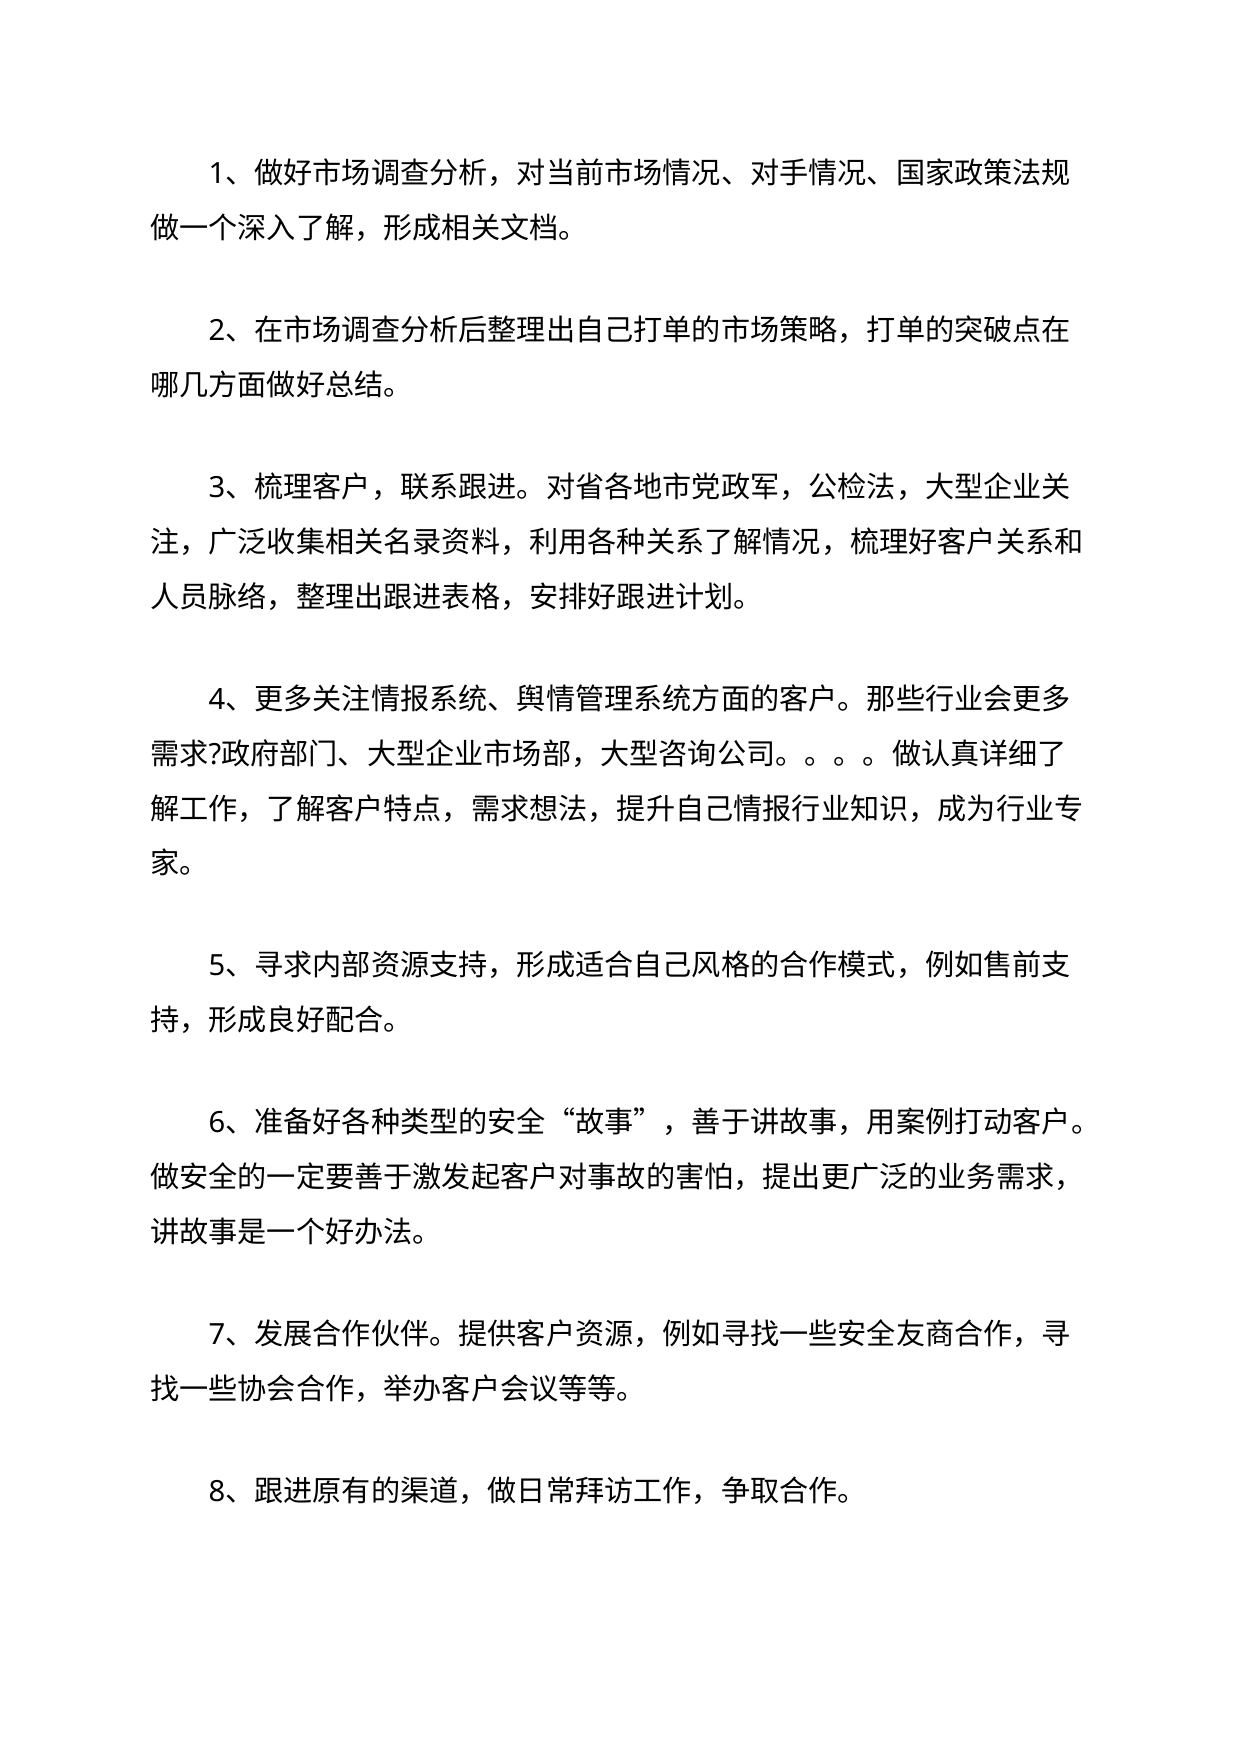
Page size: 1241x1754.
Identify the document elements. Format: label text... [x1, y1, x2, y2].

text 3、梳理客户，联系跟进。对省各地市党政军，公检法，大型企业关注，广泛收集相关名录资料，利用各种关系了解情况，梳理好客户关系和人员脉络，整理出跟进表格，安排好跟进计划。 [150, 463, 1090, 616]
text 6、准备好各种类型的安全“故事”，善于讲故事，用案例打动客户。做安全的一定要善于激发起客户对事故的害怕，提出更广泛的业务需求，讲故事是一个好办法。 [150, 1099, 1090, 1251]
text 1、做好市场调查分析，对当前市场情况、对手情况、国家政策法规做一个深入了解，形成相关文档。 [150, 150, 1090, 247]
text 5、寻求内部资源支持，形成适合自己风格的合作模式，例如售前支持，形成良好配合。 [150, 942, 1090, 1039]
text 7、发展合作伙伴。提供客户资源，例如寻找一些安全友商合作，寻找一些协会合作，举办客户会议等等。 [150, 1310, 1090, 1408]
text 4、更多关注情报系统、舆情管理系统方面的客户。那些行业会更多需求?政府部门、大型企业市场部，大型咨询公司。。。。做认真详细了解工作，了解客户特点，需求想法，提升自己情报行业知识，成为行业专家。 [150, 675, 1090, 882]
text 2、在市场调查分析后整理出自己打单的市场策略，打单的突破点在哪几方面做好总结。 [150, 307, 1090, 404]
text 8、跟进原有的渠道，做日常拜访工作，争取合作。 [150, 1467, 1090, 1509]
